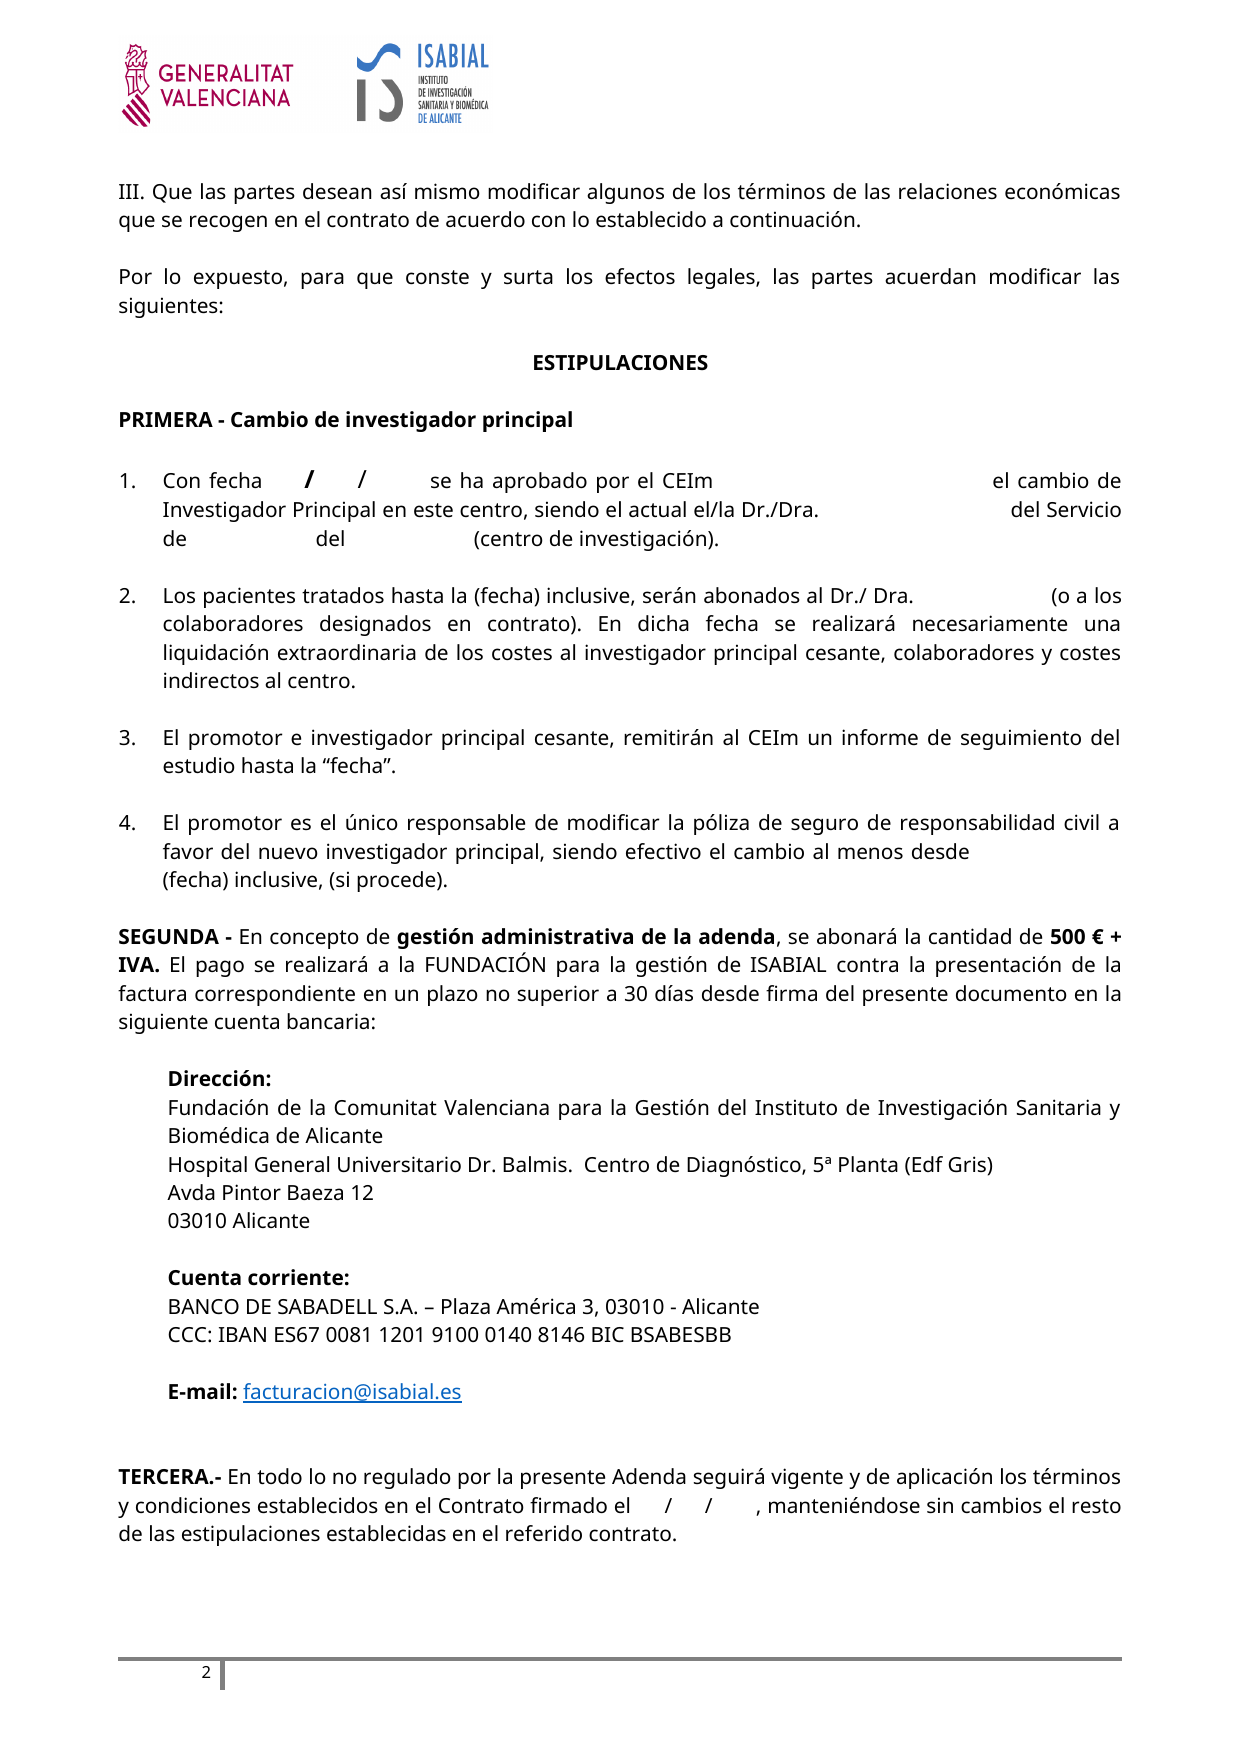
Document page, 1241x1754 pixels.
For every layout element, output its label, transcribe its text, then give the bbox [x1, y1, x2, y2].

list El promotor es el único responsable de modificar la póliza de seguro de responsabilidad civil a favor del nuevo investigador principal, siendo efectivo el cambio al menos desde (fecha) inclusive, (si procede). [119, 808, 1122, 894]
text Avda Pintor Baeza 12 [167, 1178, 1122, 1207]
list Los pacientes tratados hasta la (fecha) inclusive, serán abonados al Dr./ Dra. (o a los colaboradores designados en contrato). En dicha fecha se realizará necesariamente una liquidación extraordinaria de los costes al investigador principal cesante, colaboradores y costes indirectos al centro. [119, 581, 1122, 695]
list Con fecha / / se ha aprobado por el CEIm el cambio de Investigador Principal en este centro, siendo el actual el/la Dr./Dra. del Servicio de del (centro de investigación). [119, 462, 1122, 552]
text Fundación de la Comunitat Valenciana para la Gestión del Instituto de Investigación Sanitaria y Biomédica de Alicante [167, 1093, 1122, 1150]
text SEGUNDA - En concepto de gestión administrativa de la adenda, se abonará la cantidad de 500 € + IVA. El pago se realizará a la FUNDACIÓN para la gestión de ISABIAL contra la presentación de la factura correspondiente en un plazo no superior a 30 días desde firma del presente documento en la siguiente cuenta bancaria: [118, 922, 1122, 1036]
text Cuenta corriente: [167, 1263, 1122, 1292]
text Dirección: [167, 1064, 1122, 1093]
text III. Que las partes desean así mismo modificar algunos de los términos de las relaciones económicas que se recogen en el contrato de acuerdo con lo establecido a continuación. [118, 177, 1122, 234]
text CCC: IBAN ES67 0081 1201 9100 0140 8146 BIC BSABESBB [167, 1320, 1122, 1349]
text Hospital General Universitario Dr. Balmis. Centro de Diagnóstico, 5ª Planta (Edf Gris) [167, 1150, 1122, 1178]
text ESTIPULACIONES [118, 348, 1122, 376]
list El promotor e investigador principal cesante, remitirán al CEIm un informe de seguimiento del estudio hasta la “fecha”. [119, 723, 1122, 780]
text E-mail: facturacion@isabial.es [167, 1377, 1122, 1406]
text TERCERA.- En todo lo no regulado por la presente Adenda seguirá vigente y de aplicación los términos y condiciones establecidos en el Contrato firmado el / / , manteniéndose sin cambios el resto de las estipulaciones establecidas en el referido contrato. [118, 1462, 1122, 1548]
text 03010 Alicante [167, 1207, 1122, 1235]
text Por lo expuesto, para que conste y surta los efectos legales, las partes acuerdan modificar las siguientes: [118, 262, 1122, 319]
text PRIMERA - Cambio de investigador principal [118, 405, 1122, 433]
text BANCO DE SABADELL S.A. – Plaza América 3, 03010 - Alicante [167, 1292, 1122, 1320]
picture [118, 35, 494, 133]
